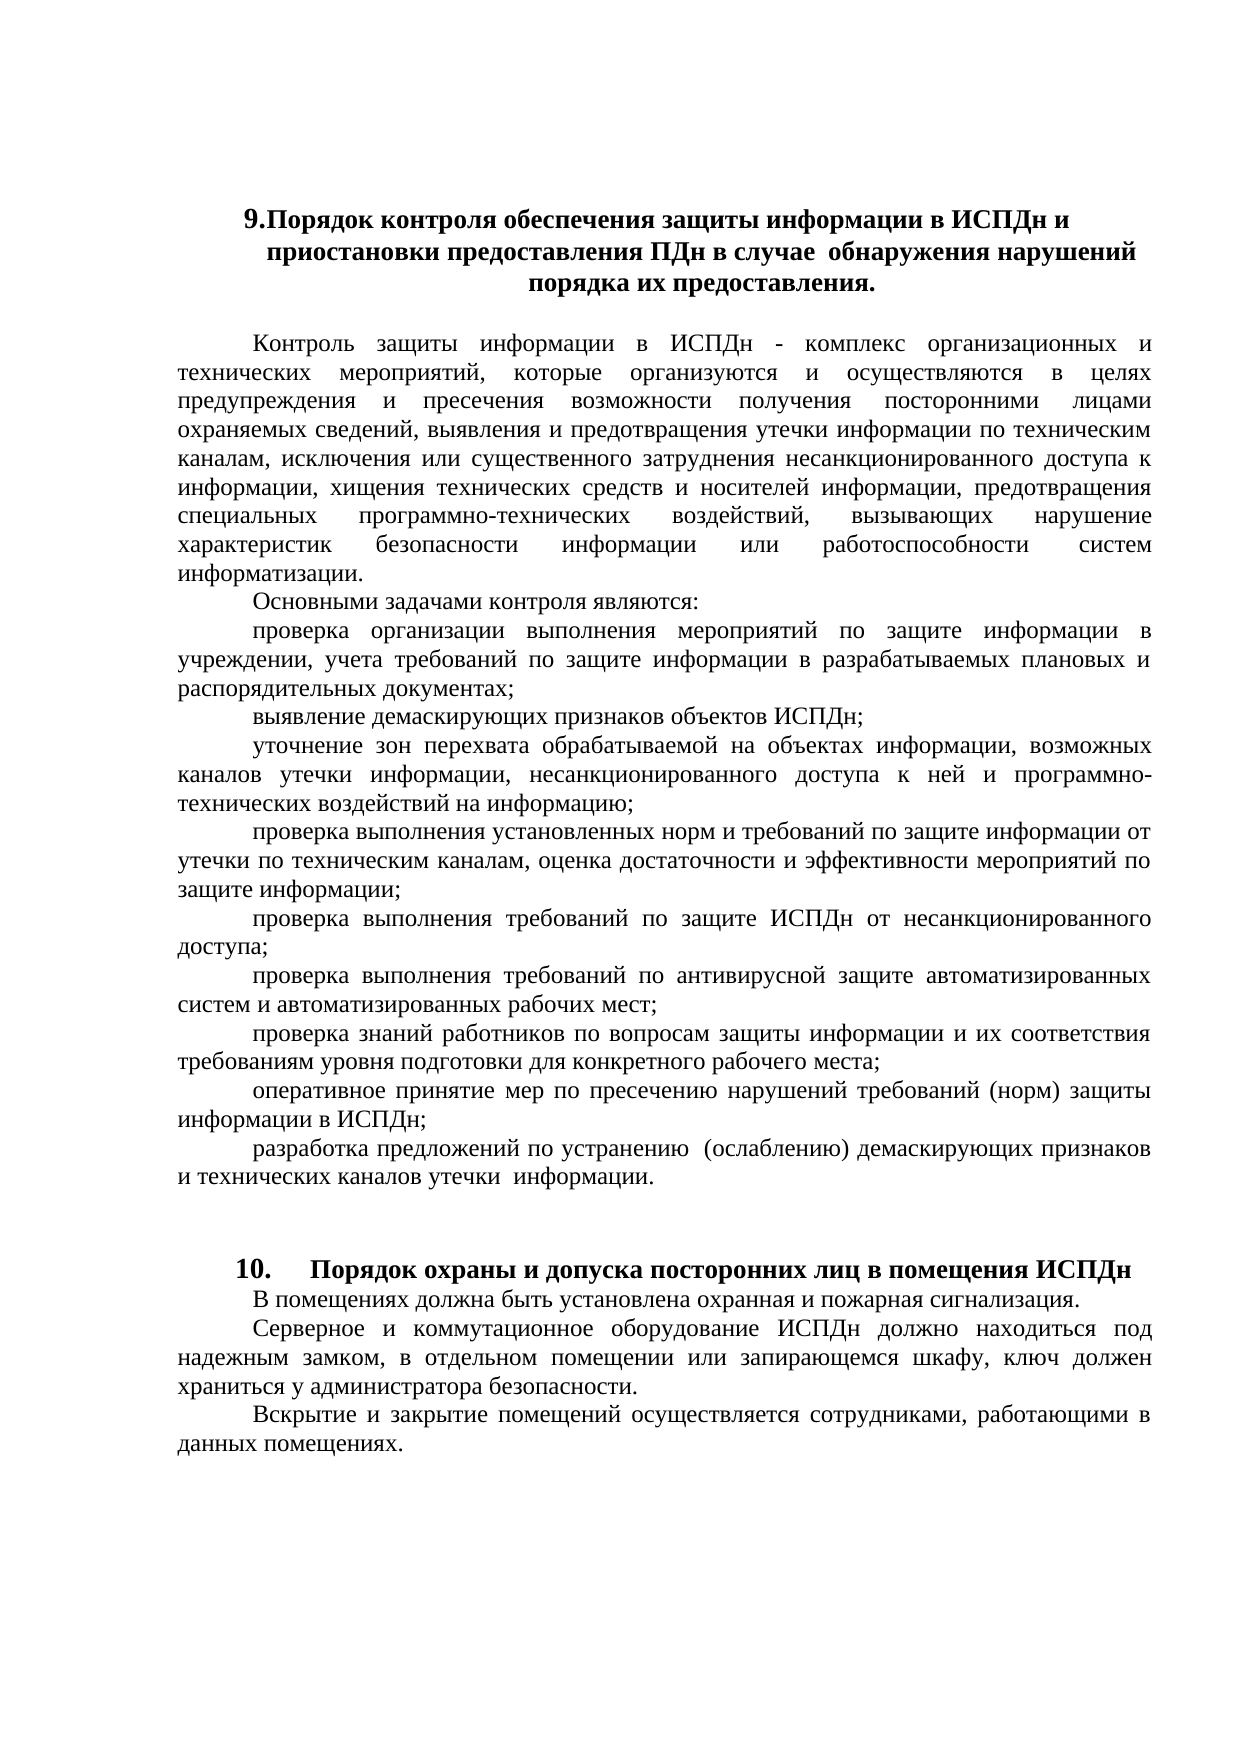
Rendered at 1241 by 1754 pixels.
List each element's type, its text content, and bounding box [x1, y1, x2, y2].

text разработка предложений по устранению (ослаблению) демаскирующих признаков и технических каналов утечки информации. [177, 1133, 1152, 1190]
text проверка выполнения требований по антивирусной защите автоматизированных систем и автоматизированных рабочих мест; [177, 960, 1151, 1018]
text В помещениях должна быть установлена охранная и пожарная сигнализация. [252, 1284, 1163, 1313]
text оперативное принятие мер по пресечению нарушений требований (норм) защиты информации в ИСПДн; [177, 1075, 1151, 1133]
text Серверное и коммутационное оборудование ИСПДн должно находиться под надежным замком, в отдельном помещении или запирающемся шкафу, ключ должен храниться у администратора безопасности. [177, 1313, 1152, 1399]
list Порядок контроля обеспечения защиты информации в ИСПДн и приостановки предоставления ПДн в случае обнаружения нарушений [244, 203, 1137, 266]
text уточнение зон перехвата обрабатываемой на объектах информации, возможных каналов утечки информации, несанкционированного доступа к ней и программно- технических воздействий на информацию; [177, 730, 1152, 816]
text порядка их предоставления. [528, 266, 1163, 297]
text Вскрытие и закрытие помещений осуществляется сотрудниками, работающими в данных помещениях. [177, 1399, 1152, 1457]
text проверка знаний работников по вопросам защиты информации и их соответствия требованиям уровня подготовки для конкретного рабочего места; [177, 1018, 1152, 1075]
text проверка организации выполнения мероприятий по защите информации в учреждении, учета требований по защите информации в разрабатываемых плановых и распорядительных документах; [177, 615, 1152, 701]
text проверка выполнения установленных норм и требований по защите информации от утечки по техническим каналам, оценка достаточности и эффективности мероприятий по защите информации; [177, 816, 1151, 903]
text выявление демаскирующих признаков объектов ИСПДн; [252, 701, 1163, 730]
text Основными задачами контроля являются: [252, 587, 1163, 615]
text Контроль защиты информации в ИСПДн - комплекс организационных и технических мероприятий, которые организуются и осуществляются в целях предупреждения и пресечения возможности получения посторонними лицами охраняемых сведений, выявления и предотвращения утечки информации по техническим каналам, исключения или существенного затруднения несанкционированного доступа к информации, хищения технических средств и носителей информации, предотвращения специальных программно-технических воздействий, вызывающих нарушение характеристик безопасности информации или работоспособности систем информатизации. [177, 328, 1152, 587]
list Порядок охраны и допуска посторонних лиц в помещения ИСПДн [235, 1251, 1163, 1284]
text проверка выполнения требований по защите ИСПДн от несанкционированного доступа; [177, 903, 1152, 960]
